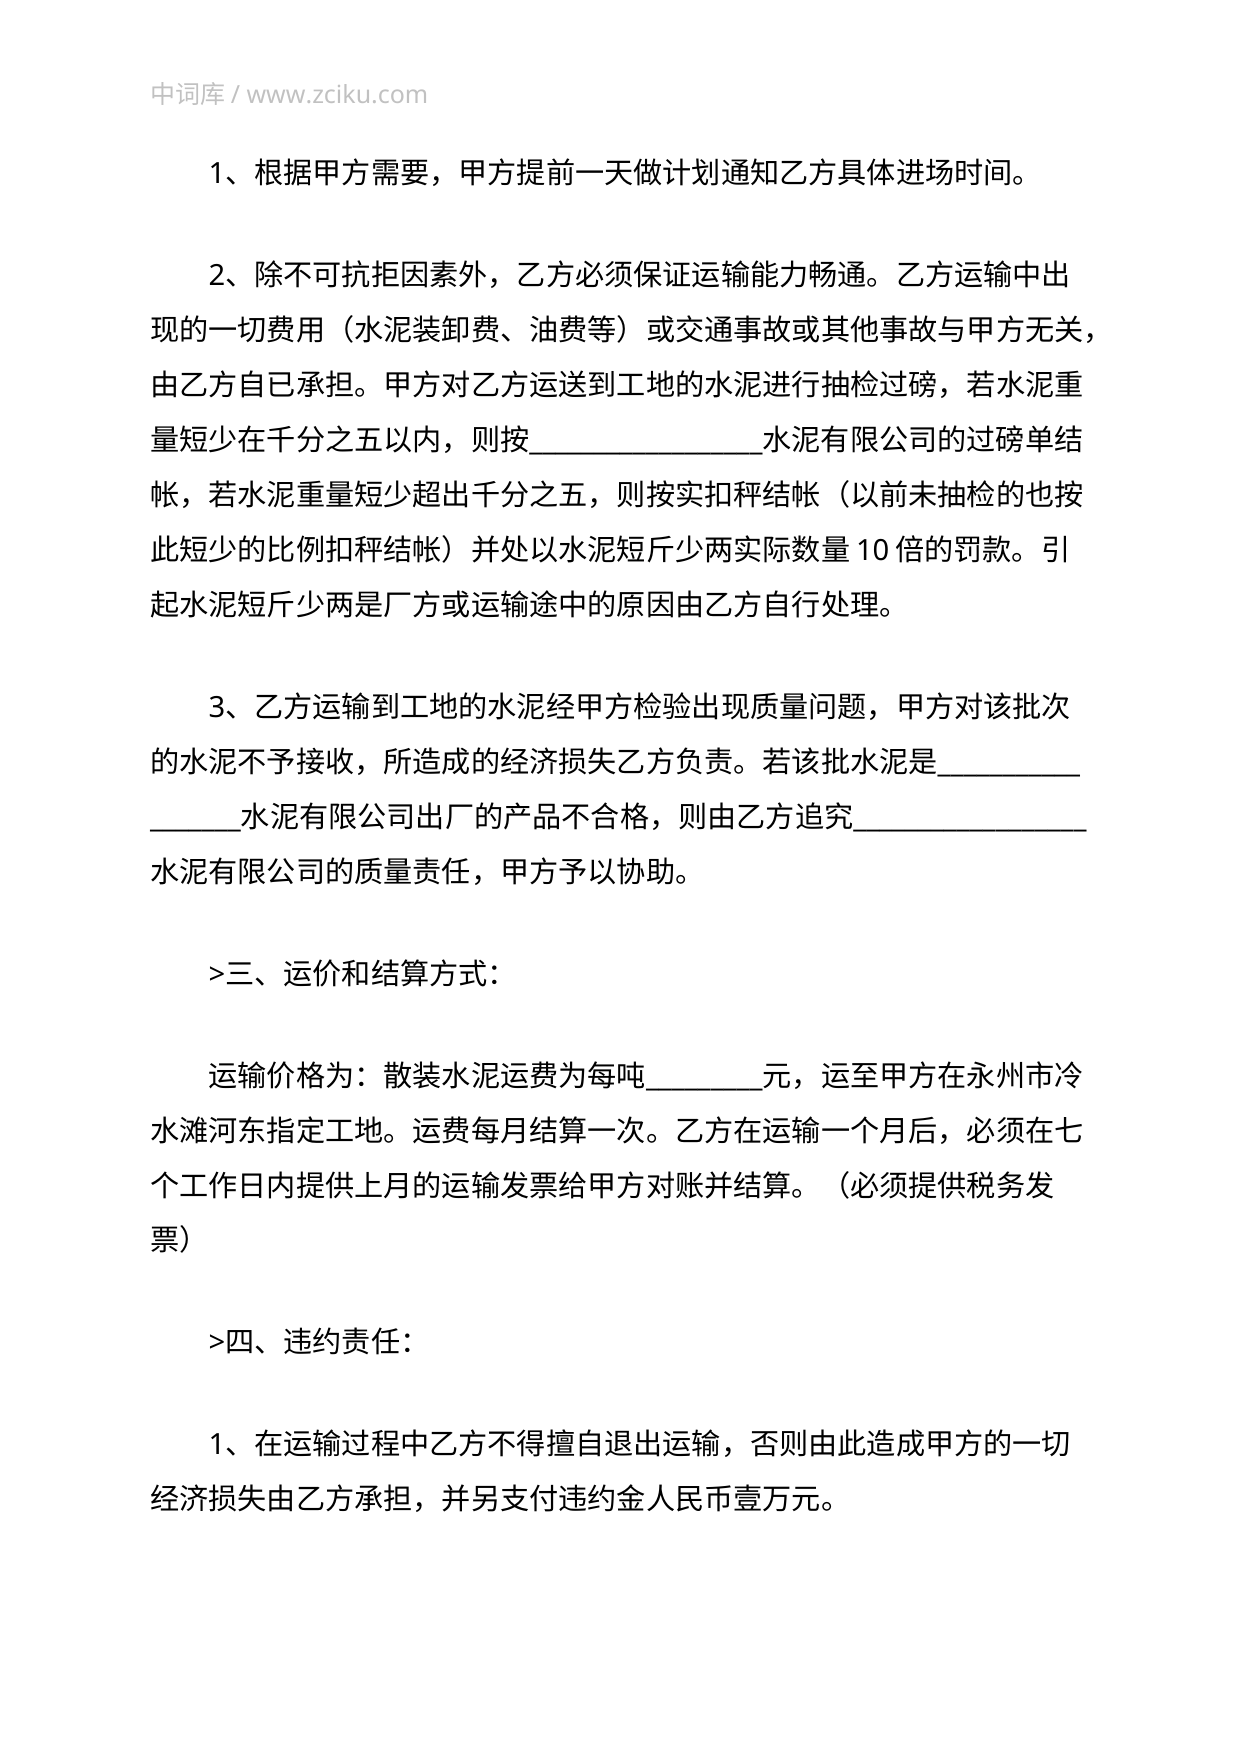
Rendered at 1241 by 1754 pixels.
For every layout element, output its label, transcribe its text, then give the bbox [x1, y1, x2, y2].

text >三、运价和结算方式： [150, 950, 1090, 993]
text 运输价格为：散装水泥运费为每吨_________元，运至甲方在永州市冷水滩河东指定工地。运费每月结算一次。乙方在运输一个月后，必须在七个工作日内提供上月的运输发票给甲方对账并结算。（必须提供税务发票） [150, 1052, 1090, 1259]
text 3、乙方运输到工地的水泥经甲方检验出现质量问题，甲方对该批次的水泥不予接收，所造成的经济损失乙方负责。若该批水泥是__________________水泥有限公司出厂的产品不合格，则由乙方追究__________________水泥有限公司的质量责任，甲方予以协助。 [150, 683, 1090, 891]
text >四、违约责任： [150, 1319, 1090, 1361]
text 1、根据甲方需要，甲方提前一天做计划通知乙方具体进场时间。 [150, 150, 1090, 192]
text 2、除不可抗拒因素外，乙方必须保证运输能力畅通。乙方运输中出现的一切费用（水泥装卸费、油费等）或交通事故或其他事故与甲方无关，由乙方自已承担。甲方对乙方运送到工地的水泥进行抽检过磅，若水泥重量短少在千分之五以内，则按__________________水泥有限公司的过磅单结帐，若水泥重量短少超出千分之五，则按实扣秤结帐（以前未抽检的也按此短少的比例扣秤结帐）并处以水泥短斤少两实际数量10倍的罚款。引起水泥短斤少两是厂方或运输途中的原因由乙方自行处理。 [150, 252, 1090, 624]
text 1、在运输过程中乙方不得擅自退出运输，否则由此造成甲方的一切经济损失由乙方承担，并另支付违约金人民币壹万元。 [150, 1421, 1090, 1518]
